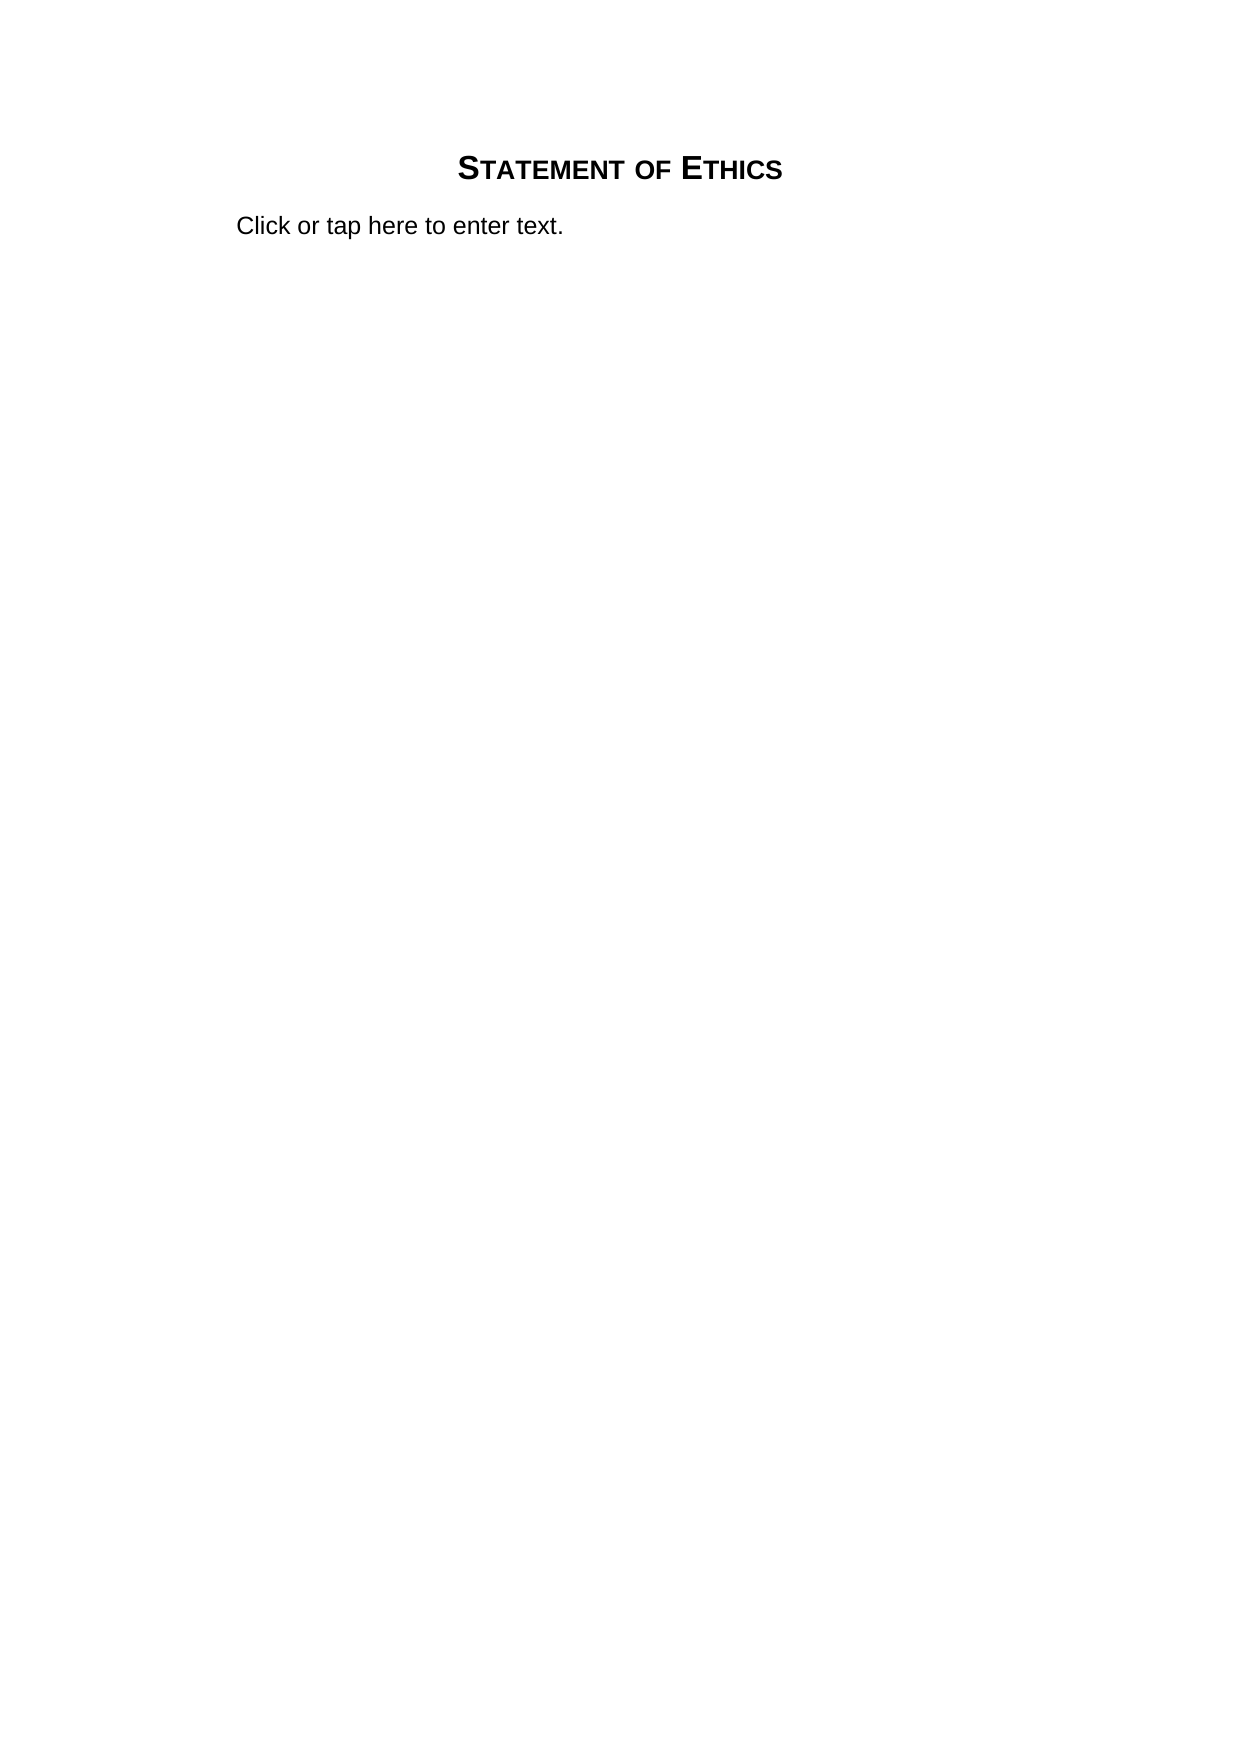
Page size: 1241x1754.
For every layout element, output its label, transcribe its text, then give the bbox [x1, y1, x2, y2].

title Statement of Ethics [236, 148, 1004, 186]
